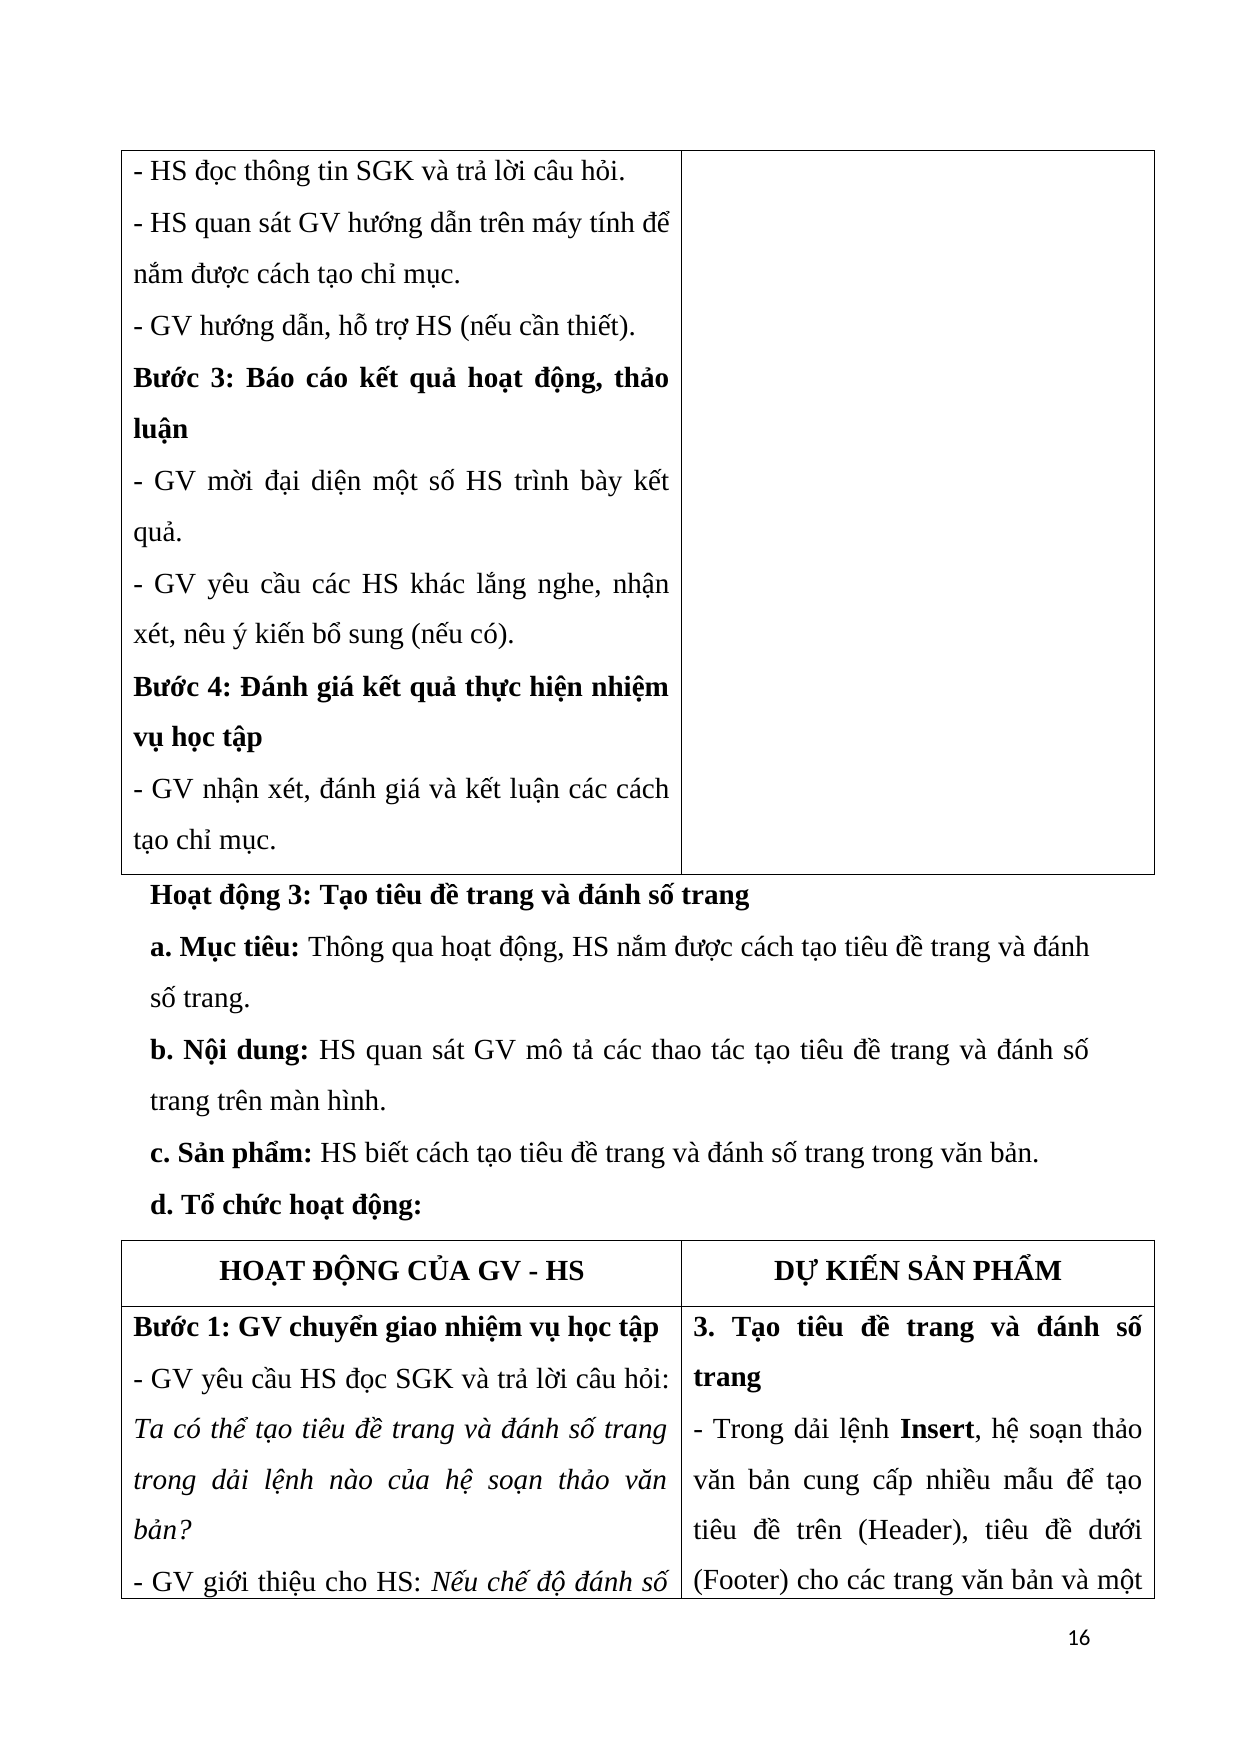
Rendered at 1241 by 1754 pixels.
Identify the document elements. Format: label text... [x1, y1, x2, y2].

table_header HOẠT ĐỘNG CỦA GV - HS [122, 1241, 681, 1306]
text d. Tổ chức hoạt động: [150, 1187, 1090, 1221]
text b. Nội dung: HS quan sát GV mô tả các thao tác tạo tiêu đề trang và đánh số trang trên màn hình. [150, 1032, 1090, 1116]
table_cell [122, 151, 681, 874]
text c. Sản phẩm: HS biết cách tạo tiêu đề trang và đánh số trang trong văn bản. [150, 1135, 1090, 1168]
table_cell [122, 1307, 681, 1598]
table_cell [682, 1307, 1154, 1598]
text a. Mục tiêu: Thông qua hoạt động, HS nắm được cách tạo tiêu đề trang và đánh số trang. [150, 929, 1090, 1013]
text Hoạt động 3: Tạo tiêu đề trang và đánh số trang [150, 877, 1090, 911]
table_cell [682, 151, 1154, 874]
table_header DỰ KIẾN SẢN PHẨM [682, 1241, 1154, 1306]
